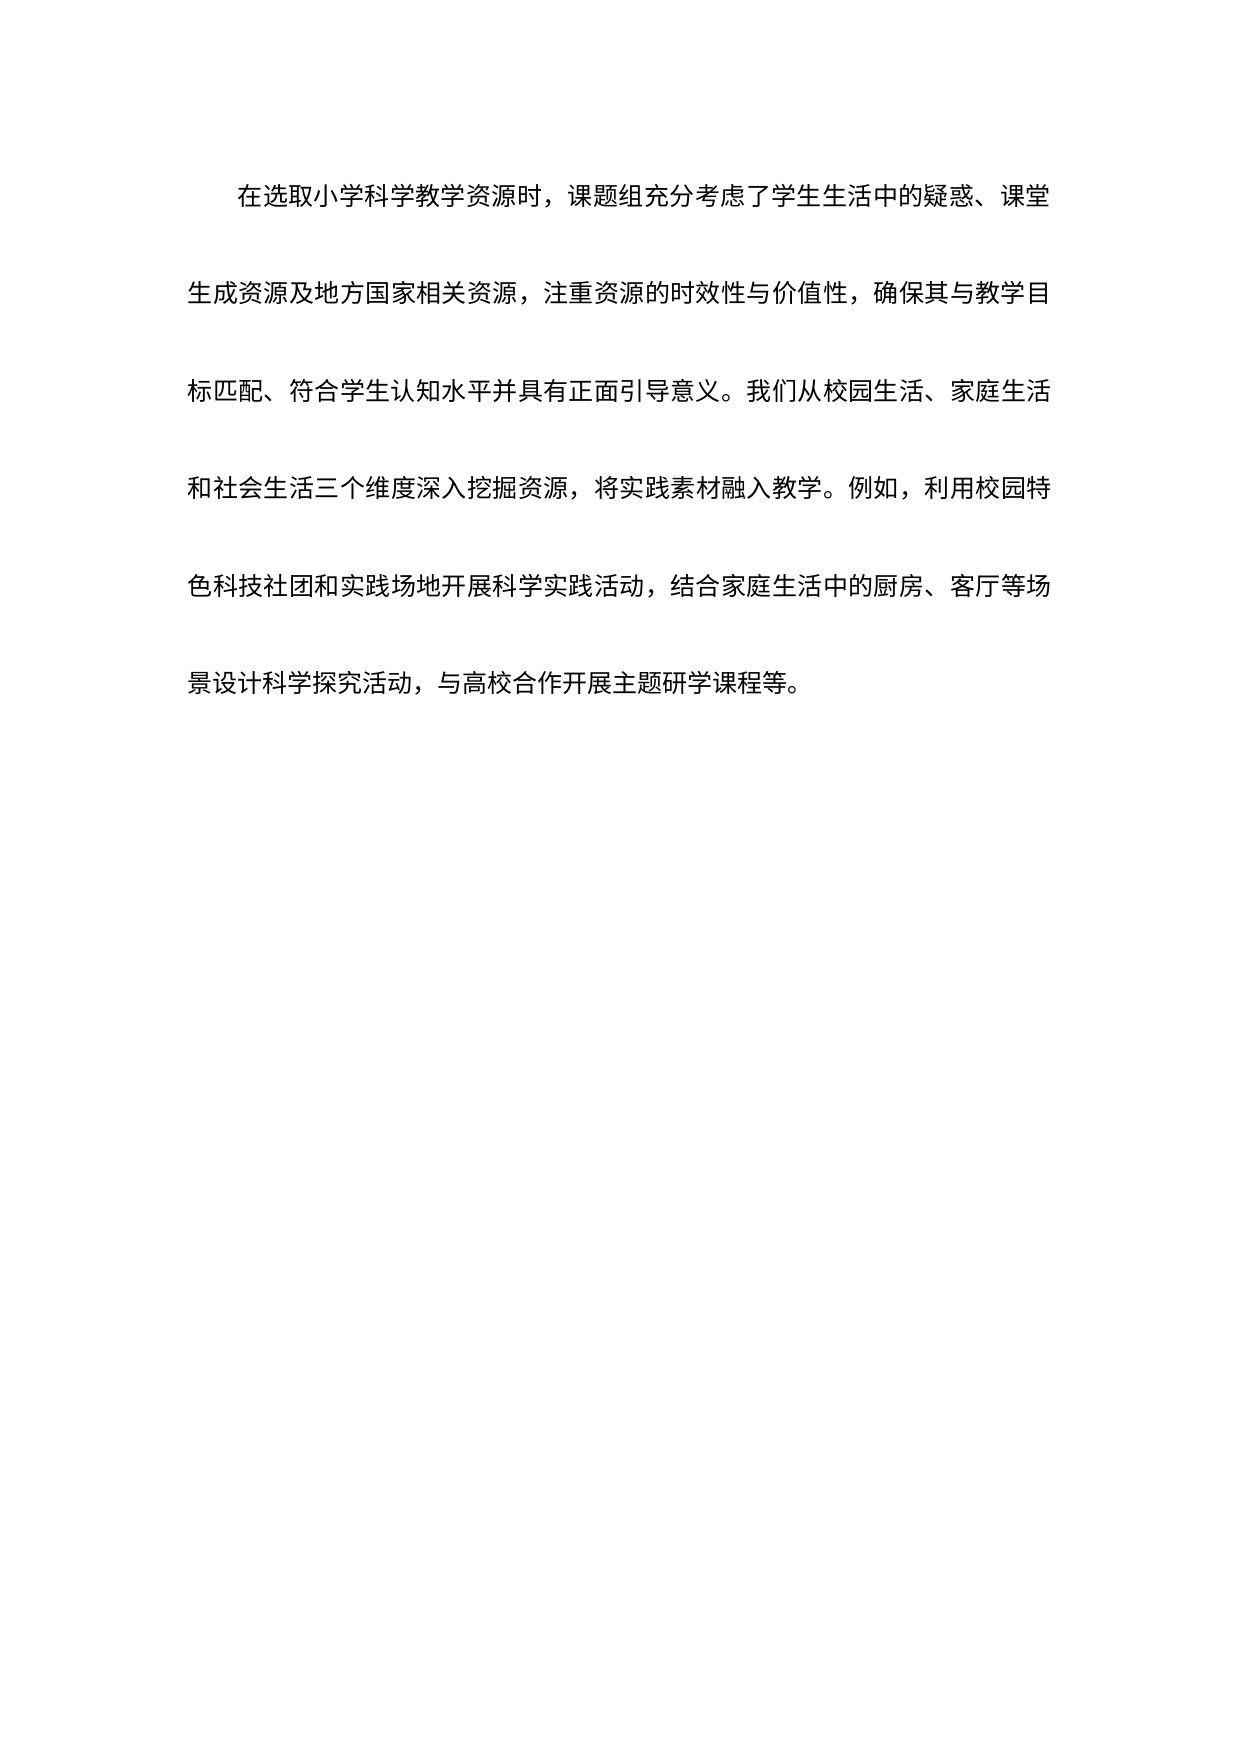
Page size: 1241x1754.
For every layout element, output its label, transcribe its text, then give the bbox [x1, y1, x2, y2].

text 在选取小学科学教学资源时，课题组充分考虑了学生生活中的疑惑、课堂生成资源及地方国家相关资源，注重资源的时效性与价值性，确保其与教学目标匹配、符合学生认知水平并具有正面引导意义。我们从校园生活、家庭生活和社会生活三个维度深入挖掘资源，将实践素材融入教学。例如，利用校园特色科技社团和实践场地开展科学实践活动，结合家庭生活中的厨房、客厅等场景设计科学探究活动，与高校合作开展主题研学课程等。 [187, 162, 1053, 714]
